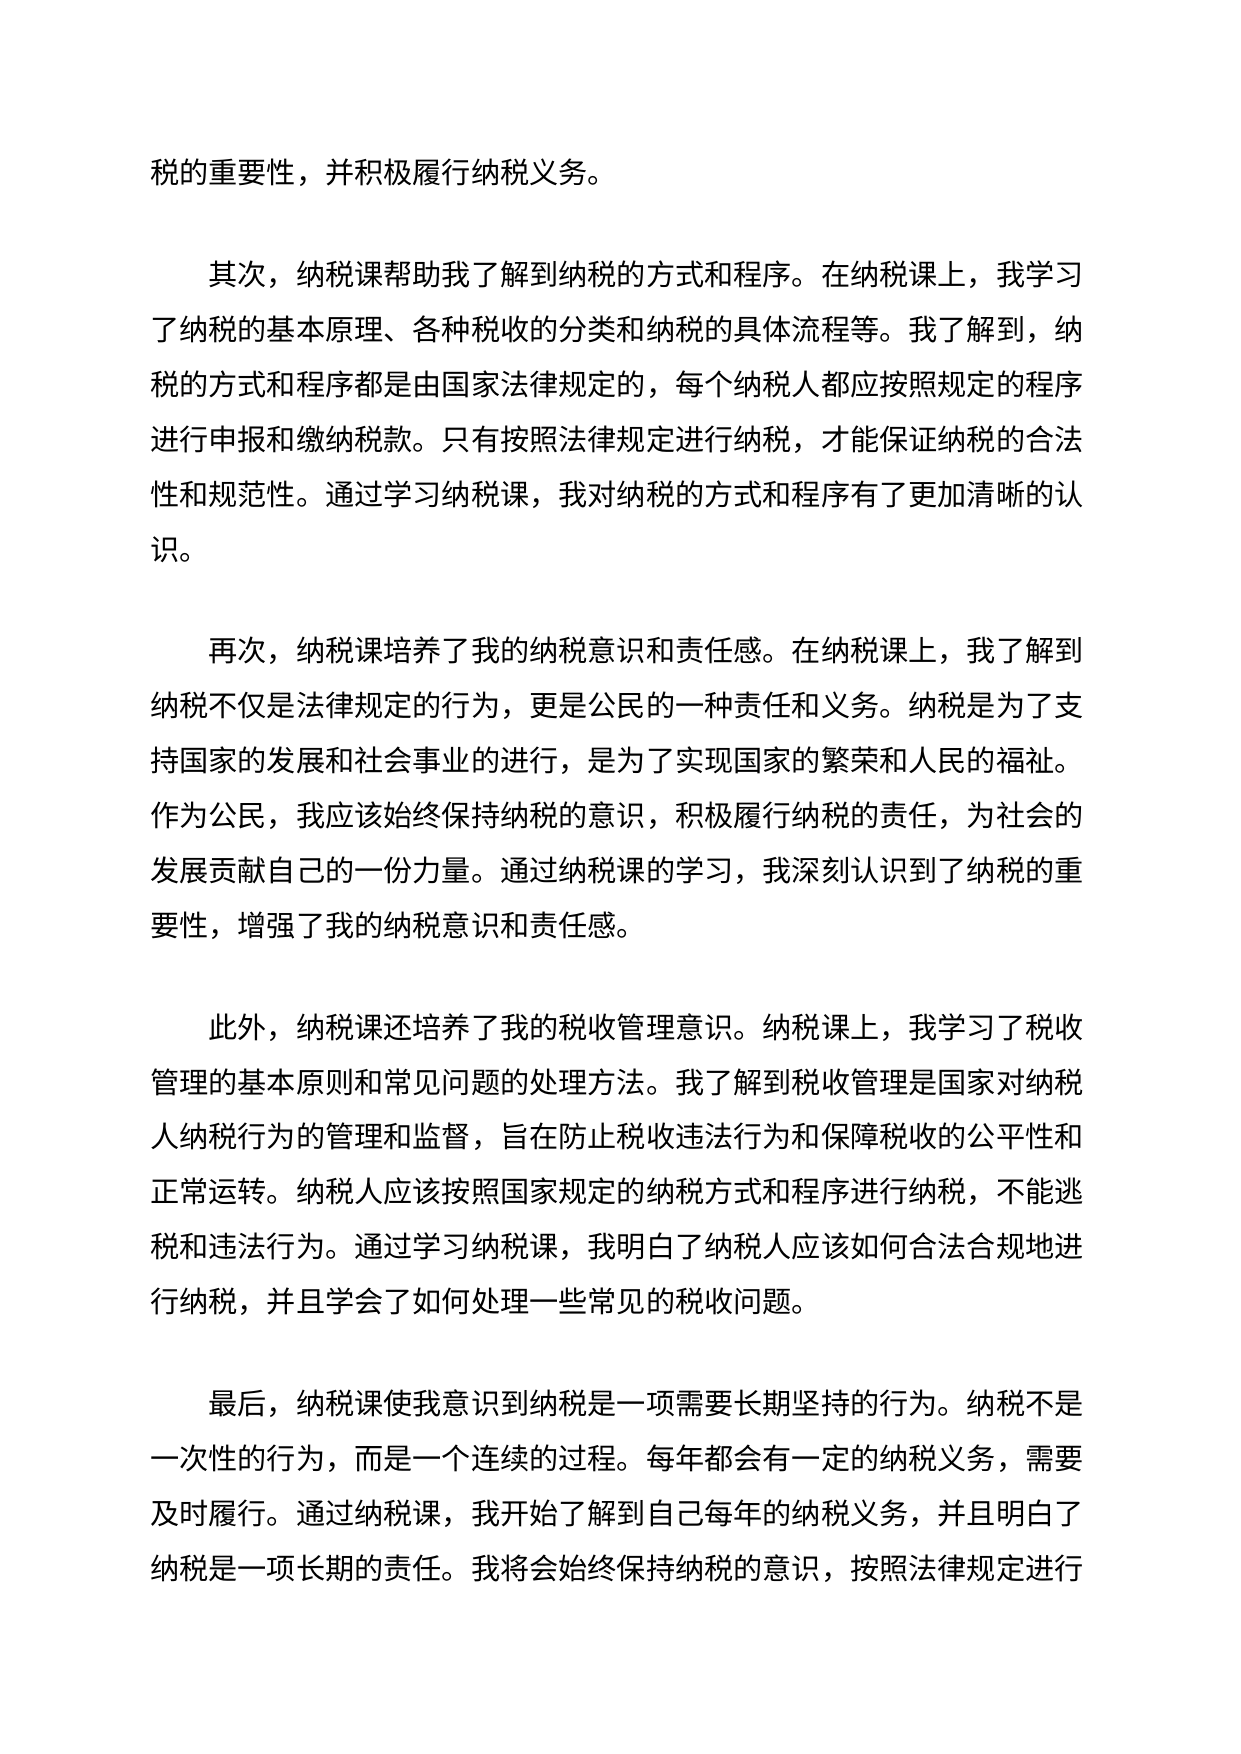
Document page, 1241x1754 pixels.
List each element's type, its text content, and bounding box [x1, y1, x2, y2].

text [150, 1381, 1090, 1587]
text 此外，纳税课还培养了我的税收管理意识。纳税课上，我学习了税收管理的基本原则和常见问题的处理方法。我了解到税收管理是国家对纳税人纳税行为的管理和监督，旨在防止税收违法行为和保障税收的公平性和正常运转。纳税人应该按照国家规定的纳税方式和程序进行纳税，不能逃税和违法行为。通过学习纳税课，我明白了纳税人应该如何合法合规地进行纳税，并且学会了如何处理一些常见的税收问题。 [150, 1004, 1090, 1321]
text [150, 150, 1090, 192]
text 再次，纳税课培养了我的纳税意识和责任感。在纳税课上，我了解到纳税不仅是法律规定的行为，更是公民的一种责任和义务。纳税是为了支持国家的发展和社会事业的进行，是为了实现国家的繁荣和人民的福祉。作为公民，我应该始终保持纳税的意识，积极履行纳税的责任，为社会的发展贡献自己的一份力量。通过纳税课的学习，我深刻认识到了纳税的重要性，增强了我的纳税意识和责任感。 [150, 628, 1090, 945]
text 其次，纳税课帮助我了解到纳税的方式和程序。在纳税课上，我学习了纳税的基本原理、各种税收的分类和纳税的具体流程等。我了解到，纳税的方式和程序都是由国家法律规定的，每个纳税人都应按照规定的程序进行申报和缴纳税款。只有按照法律规定进行纳税，才能保证纳税的合法性和规范性。通过学习纳税课，我对纳税的方式和程序有了更加清晰的认识。 [150, 252, 1090, 568]
